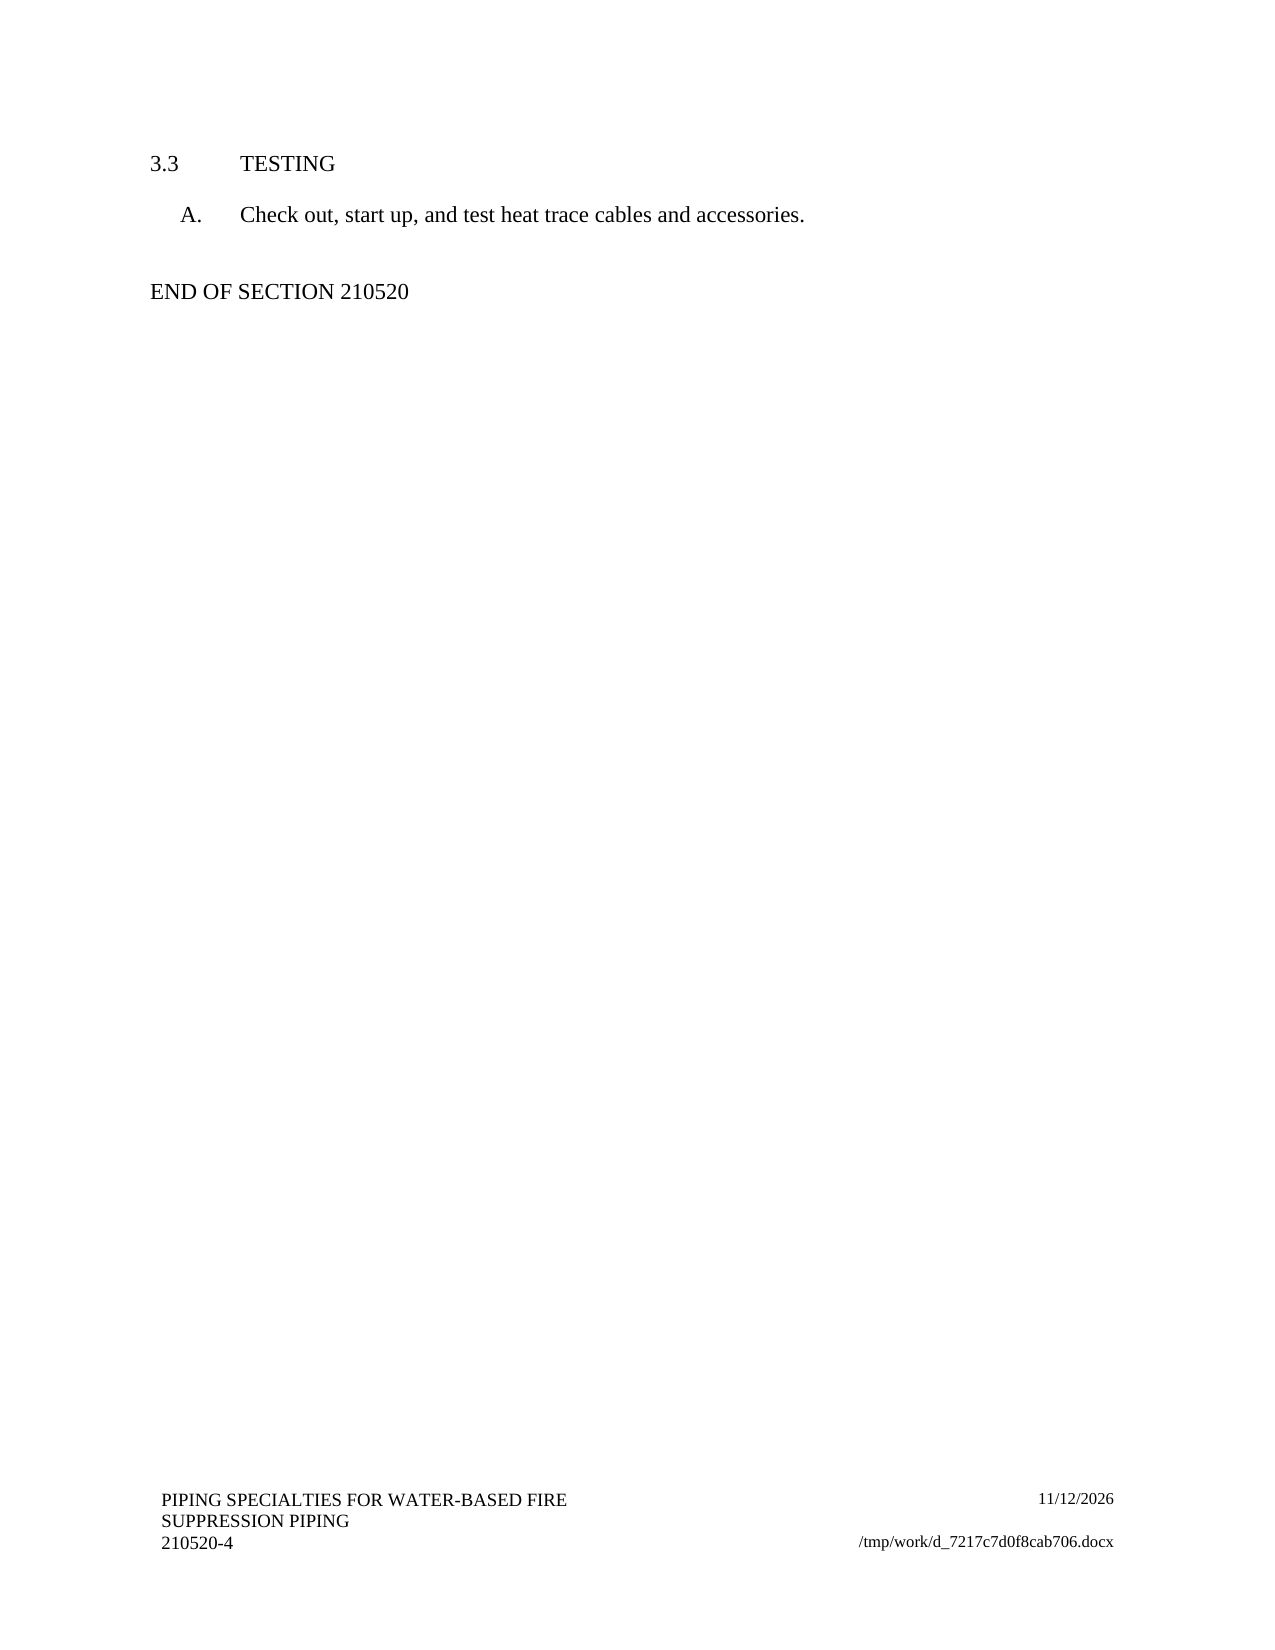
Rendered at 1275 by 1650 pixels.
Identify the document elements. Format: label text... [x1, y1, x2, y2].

text TESTING [150, 150, 1125, 176]
text Check out, start up, and test heat trace cables and accessories. [180, 201, 1125, 228]
text END OF SECTION 210520 [150, 278, 1125, 304]
